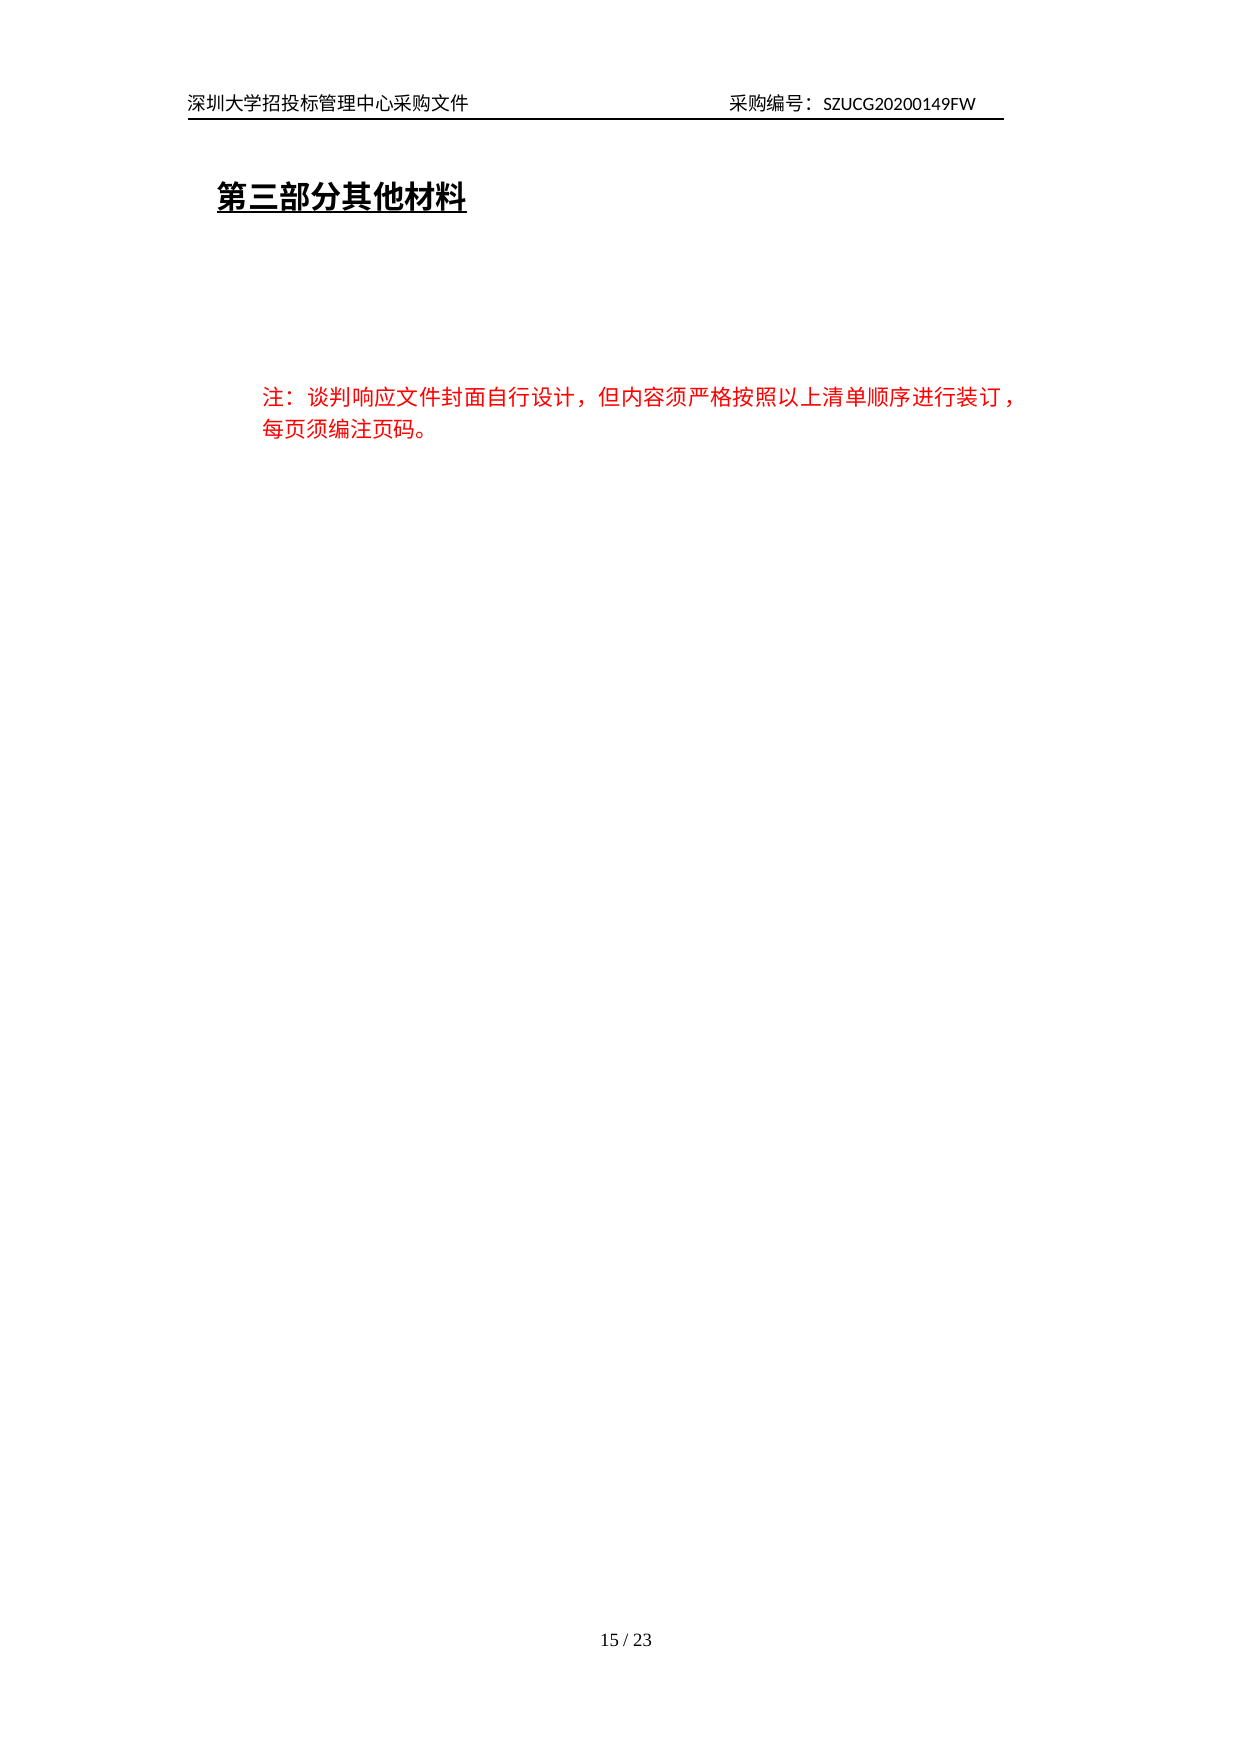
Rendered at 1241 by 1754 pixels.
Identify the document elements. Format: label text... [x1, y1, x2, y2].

text 第三部分其他材料 [187, 162, 1004, 227]
text 注：谈判响应文件封面自行设计，但内容须严格按照以上清单顺序进行装订，每页须编注页码。 [262, 379, 1004, 444]
